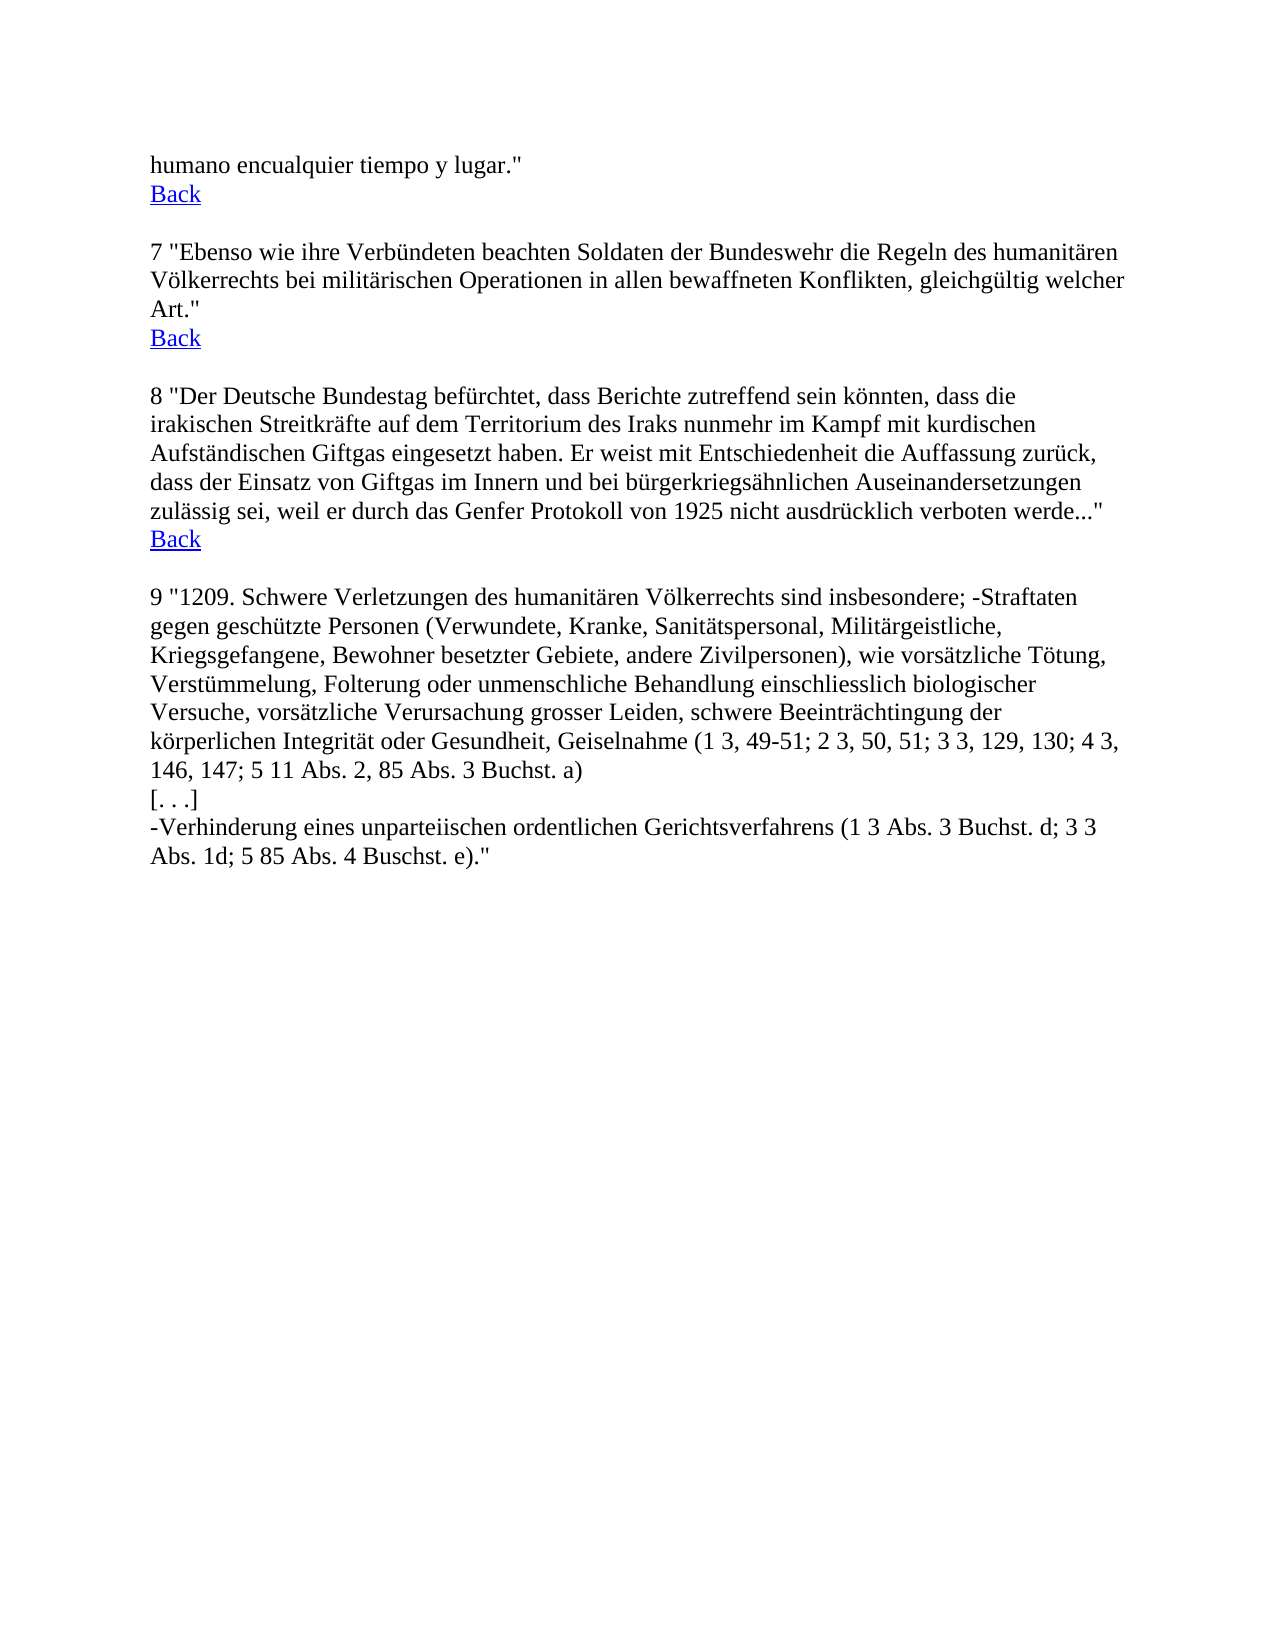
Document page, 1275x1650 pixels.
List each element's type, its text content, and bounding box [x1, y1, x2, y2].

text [150, 150, 1125, 207]
text 7 "Ebenso wie ihre Verbündeten beachten Soldaten der Bundeswehr die Regeln des humanitären Völkerrechts bei militärischen Operationen in allen bewaffneten Konflikten, gleichgültig welcher Art." Back [150, 237, 1125, 352]
text 8 "Der Deutsche Bundestag befürchtet, dass Berichte zutreffend sein könnten, dass die irakischen Streitkräfte auf dem Territorium des Iraks nunmehr im Kampf mit kurdischen Aufständischen Giftgas eingesetzt haben. Er weist mit Entschiedenheit die Auffassung zurück, dass der Einsatz von Giftgas im Innern und bei bürgerkriegsähnlichen Auseinandersetzungen zulässig sei, weil er durch das Genfer Protokoll von 1925 nicht ausdrücklich verboten werde..." Back [150, 381, 1125, 553]
text 9 "1209. Schwere Verletzungen des humanitären Völkerrechts sind insbesondere; -Straftaten gegen geschützte Personen (Verwundete, Kranke, Sanitätspersonal, Militärgeistliche, Kriegsgefangene, Bewohner besetzter Gebiete, andere Zivilpersonen), wie vorsätzliche Tötung, Verstümmelung, Folterung oder unmenschliche Behandlung einschliesslich biologischer Versuche, vorsätzliche Verursachung grosser Leiden, schwere Beeinträchtingung der körperlichen Integrität oder Gesundheit, Geiselnahme (1 3, 49-51; 2 3, 50, 51; 3 3, 129, 130; 4 3, 146, 147; 5 11 Abs. 2, 85 Abs. 3 Buchst. a) [. . .] -Verhinderung eines unparteiischen ordentlichen Gerichtsverfahrens (1 3 Abs. 3 Buchst. d; 3 3 Abs. 1d; 5 85 Abs. 4 Buschst. e)." [150, 582, 1125, 870]
